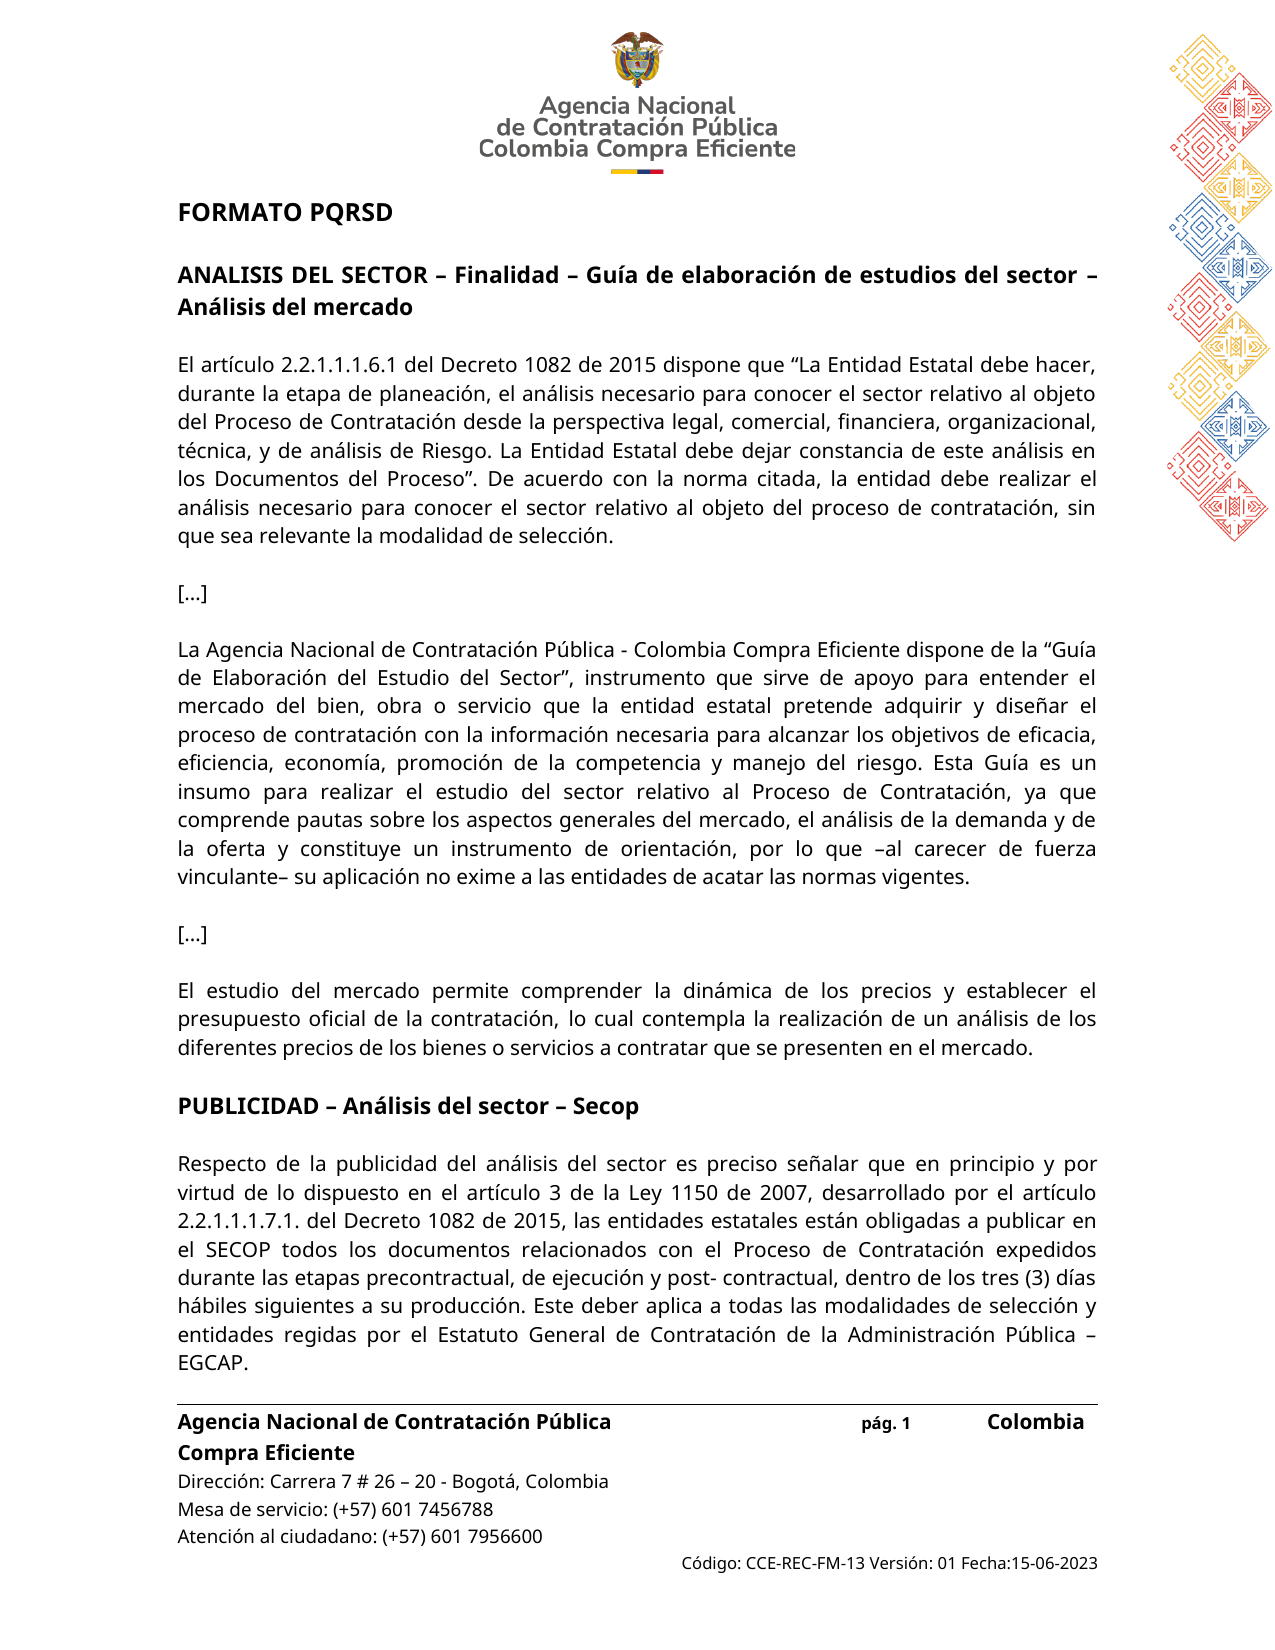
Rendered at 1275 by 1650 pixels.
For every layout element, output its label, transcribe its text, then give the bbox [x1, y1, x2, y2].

text Respecto de la publicidad del análisis del sector es preciso señalar que en principio y por virtud de lo dispuesto en el artículo 3 de la Ley 1150 de 2007, desarrollado por el artículo 2.2.1.1.1.7.1. del Decreto 1082 de 2015, las entidades estatales están obligadas a publicar en el SECOP todos los documentos relacionados con el Proceso de Contratación expedidos durante las etapas precontractual, de ejecución y post- contractual, dentro de los tres (3) días hábiles siguientes a su producción. Este deber aplica a todas las modalidades de selección y entidades regidas por el Estatuto General de Contratación de la Administración Pública – EGCAP. [177, 1149, 1098, 1377]
picture [1165, 33, 1272, 539]
text […] [177, 578, 1098, 606]
text El artículo 2.2.1.1.1.6.1 del Decreto 1082 de 2015 dispone que “La Entidad Estatal debe hacer, durante la etapa de planeación, el análisis necesario para conocer el sector relativo al objeto del Proceso de Contratación desde la perspectiva legal, comercial, financiera, organizacional, técnica, y de análisis de Riesgo. La Entidad Estatal debe dejar constancia de este análisis en los Documentos del Proceso”. De acuerdo con la norma citada, la entidad debe realizar el análisis necesario para conocer el sector relativo al objeto del proceso de contratación, sin que sea relevante la modalidad de selección. [177, 350, 1098, 549]
text PUBLICIDAD – Análisis del sector – Secop [177, 1090, 1098, 1121]
text ANALISIS DEL SECTOR – Finalidad – Guía de elaboración de estudios del sector – Análisis del mercado [177, 259, 1098, 322]
text […] [177, 919, 1098, 948]
text La Agencia Nacional de Contratación Pública - Colombia Compra Eficiente dispone de la “Guía de Elaboración del Estudio del Sector”, instrumento que sirve de apoyo para entender el mercado del bien, obra o servicio que la entidad estatal pretende adquirir y diseñar el proceso de contratación con la información necesaria para alcanzar los objetivos de eficacia, eficiencia, economía, promoción de la competencia y manejo del riesgo. Esta Guía es un insumo para realizar el estudio del sector relativo al Proceso de Contratación, ya que comprende pautas sobre los aspectos generales del mercado, el análisis de la demanda y de la oferta y constituye un instrumento de orientación, por lo que –al carecer de fuerza vinculante– su aplicación no exime a las entidades de acatar las normas vigentes. [177, 635, 1098, 891]
text El estudio del mercado permite comprender la dinámica de los precios y establecer el presupuesto oficial de la contratación, lo cual contempla la realización de un análisis de los diferentes precios de los bienes o servicios a contratar que se presenten en el mercado. [177, 976, 1098, 1061]
picture [479, 32, 796, 174]
